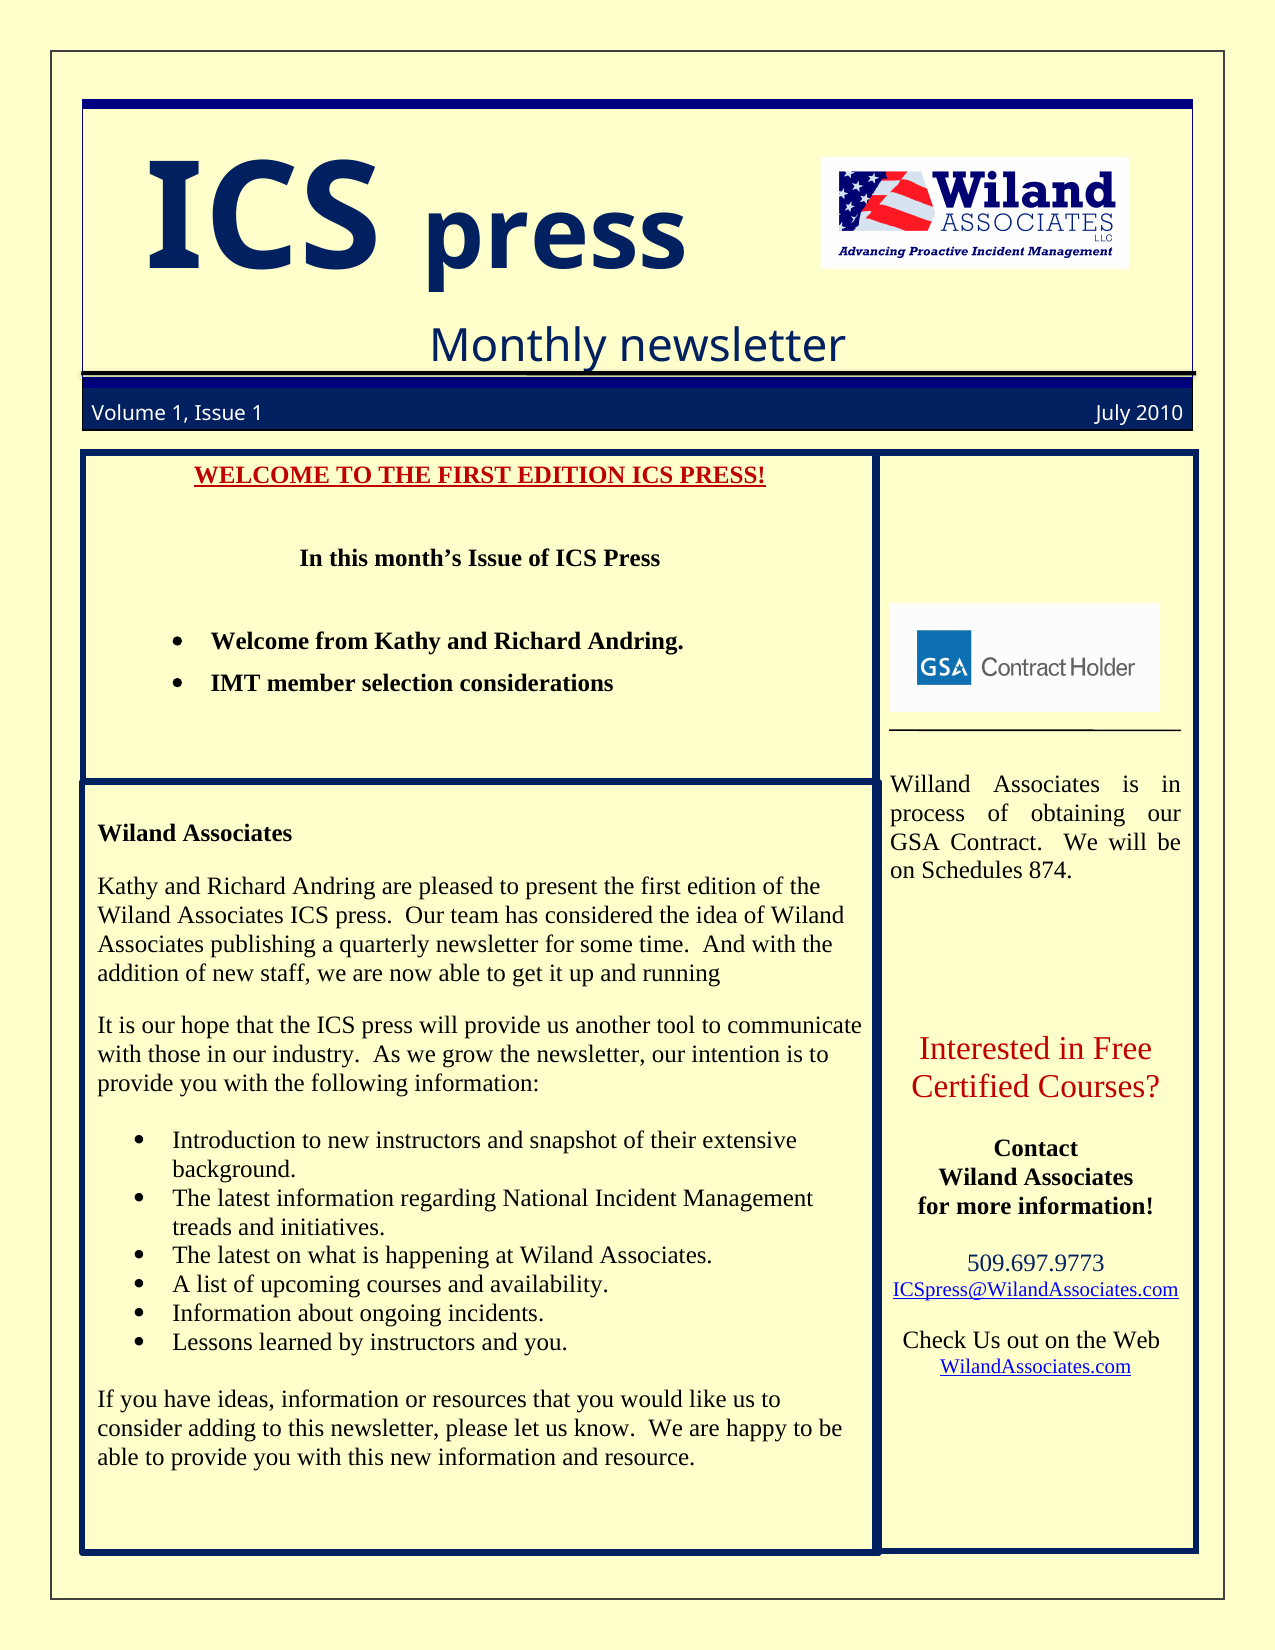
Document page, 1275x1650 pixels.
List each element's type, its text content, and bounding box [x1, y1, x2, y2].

picture [890, 603, 1160, 712]
text Volume 1, Issue 1 July 2010 [83, 388, 1192, 429]
picture [820, 157, 1130, 269]
title ICS press Monthly newsletter [83, 109, 1192, 369]
